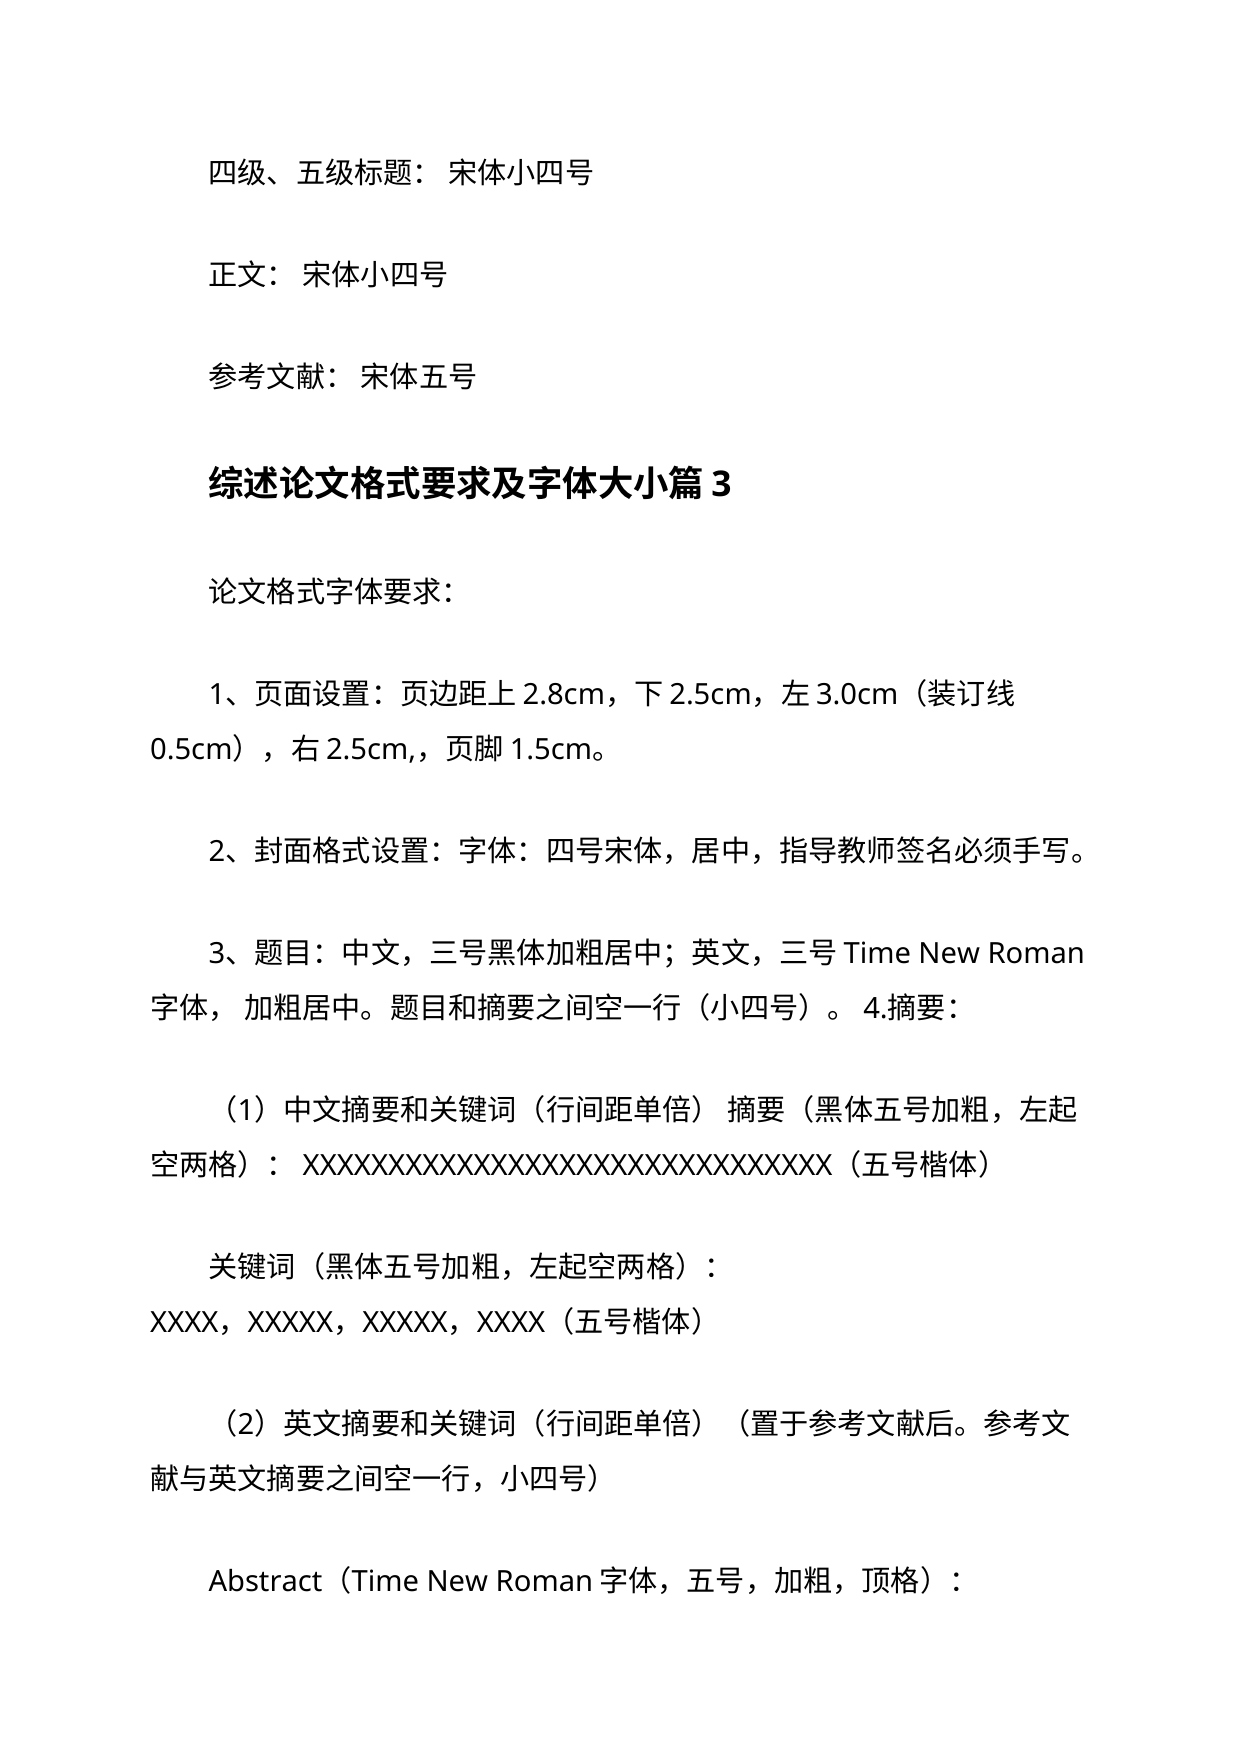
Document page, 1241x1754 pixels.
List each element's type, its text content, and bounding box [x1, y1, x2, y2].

text 2、封面格式设置：字体：四号宋体，居中，指导教师签名必须手写。 [150, 828, 1090, 870]
text （1）中文摘要和关键词（行间距单倍） 摘要（黑体五号加粗，左起空两格）： XXXXXXXXXXXXXXXXXXXXXXXXXXXXXXX（五号楷体） [150, 1087, 1090, 1184]
text 参考文献： 宋体五号 [150, 353, 1090, 396]
text 1、页面设置：页边距上2.8cm，下2.5cm，左3.0cm（装订线0.5cm），右2.5cm,，页脚1.5cm。 [150, 671, 1090, 768]
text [150, 1557, 1090, 1599]
text 关键词（黑体五号加粗，左起空两格）：XXXX，XXXXX，XXXXX，XXXX（五号楷体） [150, 1243, 1090, 1341]
text 论文格式字体要求： [150, 569, 1090, 611]
text 3、题目：中文，三号黑体加粗居中；英文，三号Time New Roman字体， 加粗居中。题目和摘要之间空一行（小四号）。 4.摘要： [150, 929, 1090, 1027]
text （2）英文摘要和关键词（行间距单倍）（置于参考文献后。参考文献与英文摘要之间空一行，小四号） [150, 1400, 1090, 1498]
text 四级、五级标题： 宋体小四号 [150, 150, 1090, 192]
text 综述论文格式要求及字体大小篇3 [150, 455, 1090, 507]
text 正文： 宋体小四号 [150, 252, 1090, 294]
